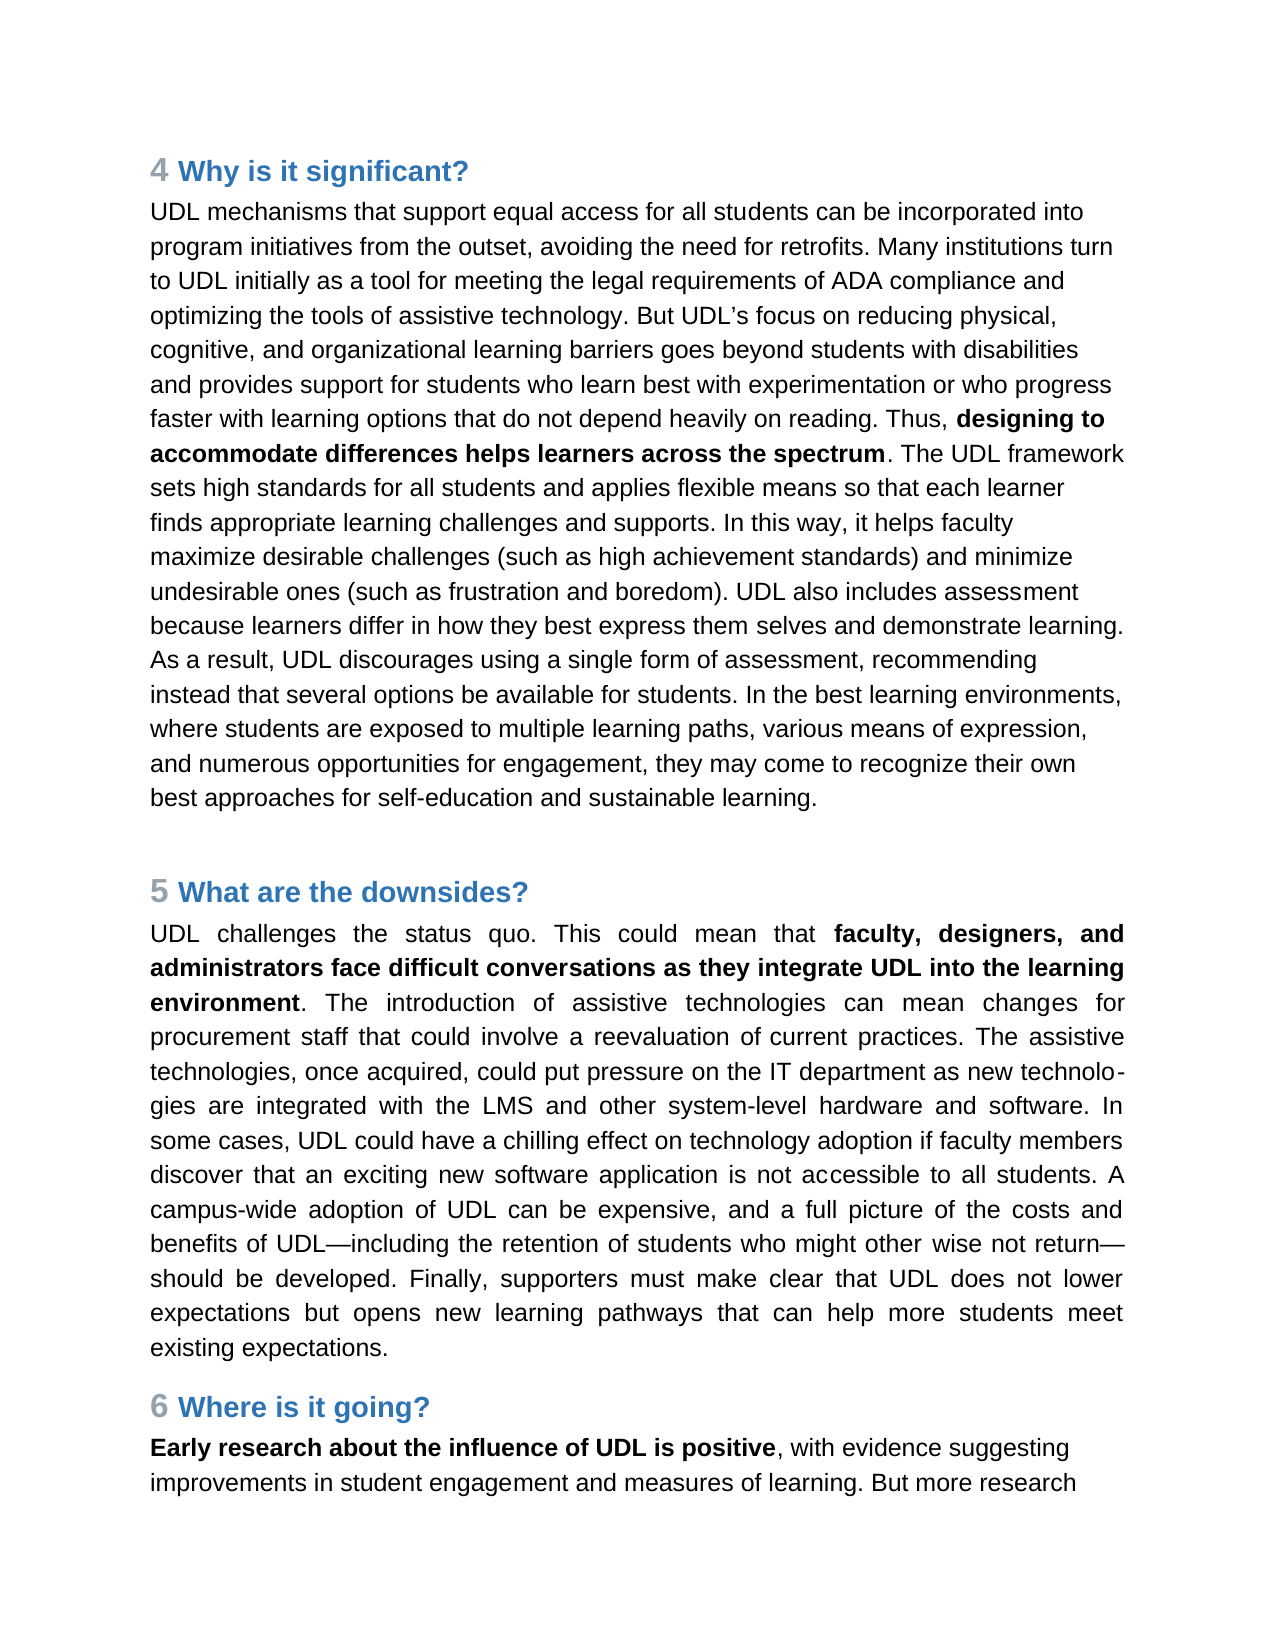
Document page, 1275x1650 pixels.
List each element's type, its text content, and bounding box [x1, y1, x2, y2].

subtitle 4 Why is it significant? [150, 150, 1125, 188]
subtitle 6 Where is it going? [150, 1386, 1125, 1425]
text UDL challenges the status quo. This could mean that faculty, designers, and administrators face difficult conversations as they integrate UDL into the learning environment. The introduction of assistive technologies can mean changes for procurement staff that could involve a reevaluation of current practices. The assistive technologies, once acquired, could put pressure on the IT department as new technologies are integrated with the LMS and other system-level hardware and software. In some cases, UDL could have a chilling effect on technology adoption if faculty members discover that an exciting new software application is not accessible to all students. A campus-wide adoption of UDL can be expensive, and a full picture of the costs and benefits of UDL—including the retention of students who might other wise not return—should be developed. Finally, supporters must make clear that UDL does not lower expectations but opens new learning pathways that can help more students meet existing expectations. [150, 913, 1125, 1361]
text UDL mechanisms that support equal access for all students can be incorporated into program initiatives from the outset, avoiding the need for retrofits. Many institutions turn to UDL initially as a tool for meeting the legal requirements of ADA compliance and optimizing the tools of assistive technology. But UDL’s focus on reducing physical, cognitive, and organizational learning barriers goes beyond students with disabilities and provides support for students who learn best with experimentation or who progress faster with learning options that do not depend heavily on reading. Thus, designing to accommodate differences helps learners across the spectrum. The UDL framework sets high standards for all students and applies flexible means so that each learner finds appropriate learning challenges and supports. In this way, it helps faculty maximize desirable challenges (such as high achievement standards) and minimize undesirable ones (such as frustration and boredom). UDL also includes assessment because learners differ in how they best express them selves and demonstrate learning. As a result, UDL discourages using a single form of assessment, recommending instead that several options be available for students. In the best learning environments, where students are exposed to multiple learning paths, various means of expression, and numerous opportunities for engagement, they may come to recognize their own best approaches for self-education and sustainable learning. [150, 191, 1125, 812]
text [150, 1428, 1125, 1497]
subtitle 5 What are the downsides? [150, 872, 1125, 910]
